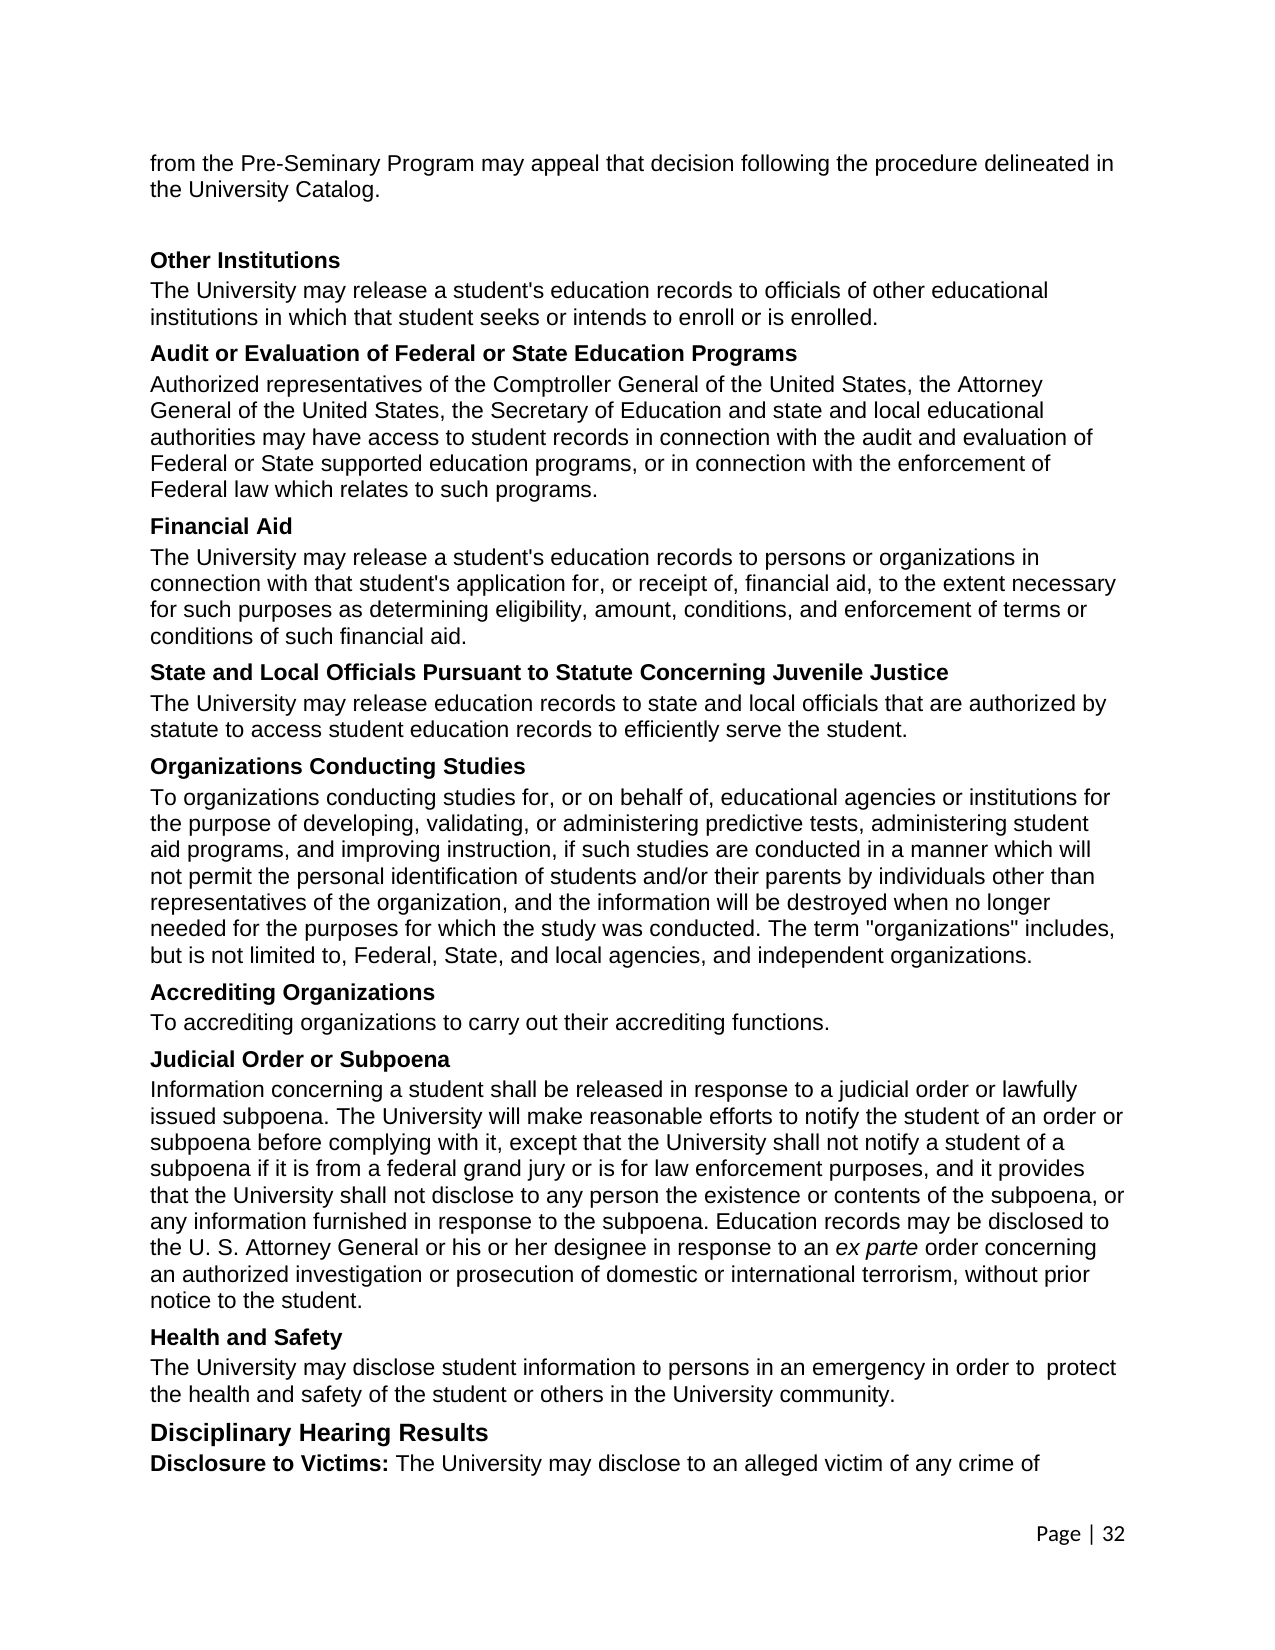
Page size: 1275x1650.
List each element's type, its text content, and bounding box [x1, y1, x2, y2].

text Judicial Order or Subpoena [150, 1046, 1125, 1072]
text To accrediting organizations to carry out their accrediting functions. [150, 1009, 1125, 1035]
text Information concerning a student shall be released in response to a judicial order or lawfully issued subpoena. The University will make reasonable efforts to notify the student of an order or subpoena before complying with it, except that the University shall not notify a student of a subpoena if it is from a federal grand jury or is for law enforcement purposes, and it provides that the University shall not disclose to any person the existence or contents of the subpoena, or any information furnished in response to the subpoena. Education records may be disclosed to the U. S. Attorney General or his or her designee in response to an ex parte order concerning an authorized investigation or prosecution of domestic or international terrorism, without prior notice to the student. [150, 1076, 1125, 1313]
text Health and Safety [150, 1324, 1125, 1350]
text The University may disclose student information to persons in an emergency in order to protect the health and safety of the student or others in the University community. [150, 1354, 1125, 1407]
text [150, 150, 1125, 203]
text The University may release a student's education records to officials of other educational institutions in which that student seeks or intends to enroll or is enrolled. [150, 277, 1125, 330]
text The University may release a student's education records to persons or organizations in connection with that student's application for, or receipt of, financial aid, to the extent necessary for such purposes as determining eligibility, amount, conditions, and enforcement of terms or conditions of such financial aid. [150, 543, 1125, 649]
text Authorized representatives of the Comptroller General of the United States, the Attorney General of the United States, the Secretary of Education and state and local educational authorities may have access to student records in connection with the audit and evaluation of Federal or State supported education programs, or in connection with the enforcement of Federal law which relates to such programs. [150, 371, 1125, 503]
text The University may release education records to state and local officials that are authorized by statute to access student education records to efficiently serve the student. [150, 690, 1125, 743]
text Organizations Conducting Studies [150, 753, 1125, 779]
text State and Local Officials Pursuant to Statute Concerning Juvenile Justice [150, 659, 1125, 686]
text Financial Aid [150, 513, 1125, 539]
text Other Institutions [150, 247, 1125, 273]
subtitle Disciplinary Hearing Results [150, 1417, 1125, 1446]
text Accrediting Organizations [150, 978, 1125, 1005]
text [150, 1450, 1125, 1477]
text Audit or Evaluation of Federal or State Education Programs [150, 340, 1125, 367]
text To organizations conducting studies for, or on behalf of, educational agencies or institutions for the purpose of developing, validating, or administering predictive tests, administering student aid programs, and improving instruction, if such studies are conducted in a manner which will not permit the personal identification of students and/or their parents by individuals other than representatives of the organization, and the information will be destroyed when no longer needed for the purposes for which the study was conducted. The term "organizations" includes, but is not limited to, Federal, State, and local agencies, and independent organizations. [150, 783, 1125, 968]
